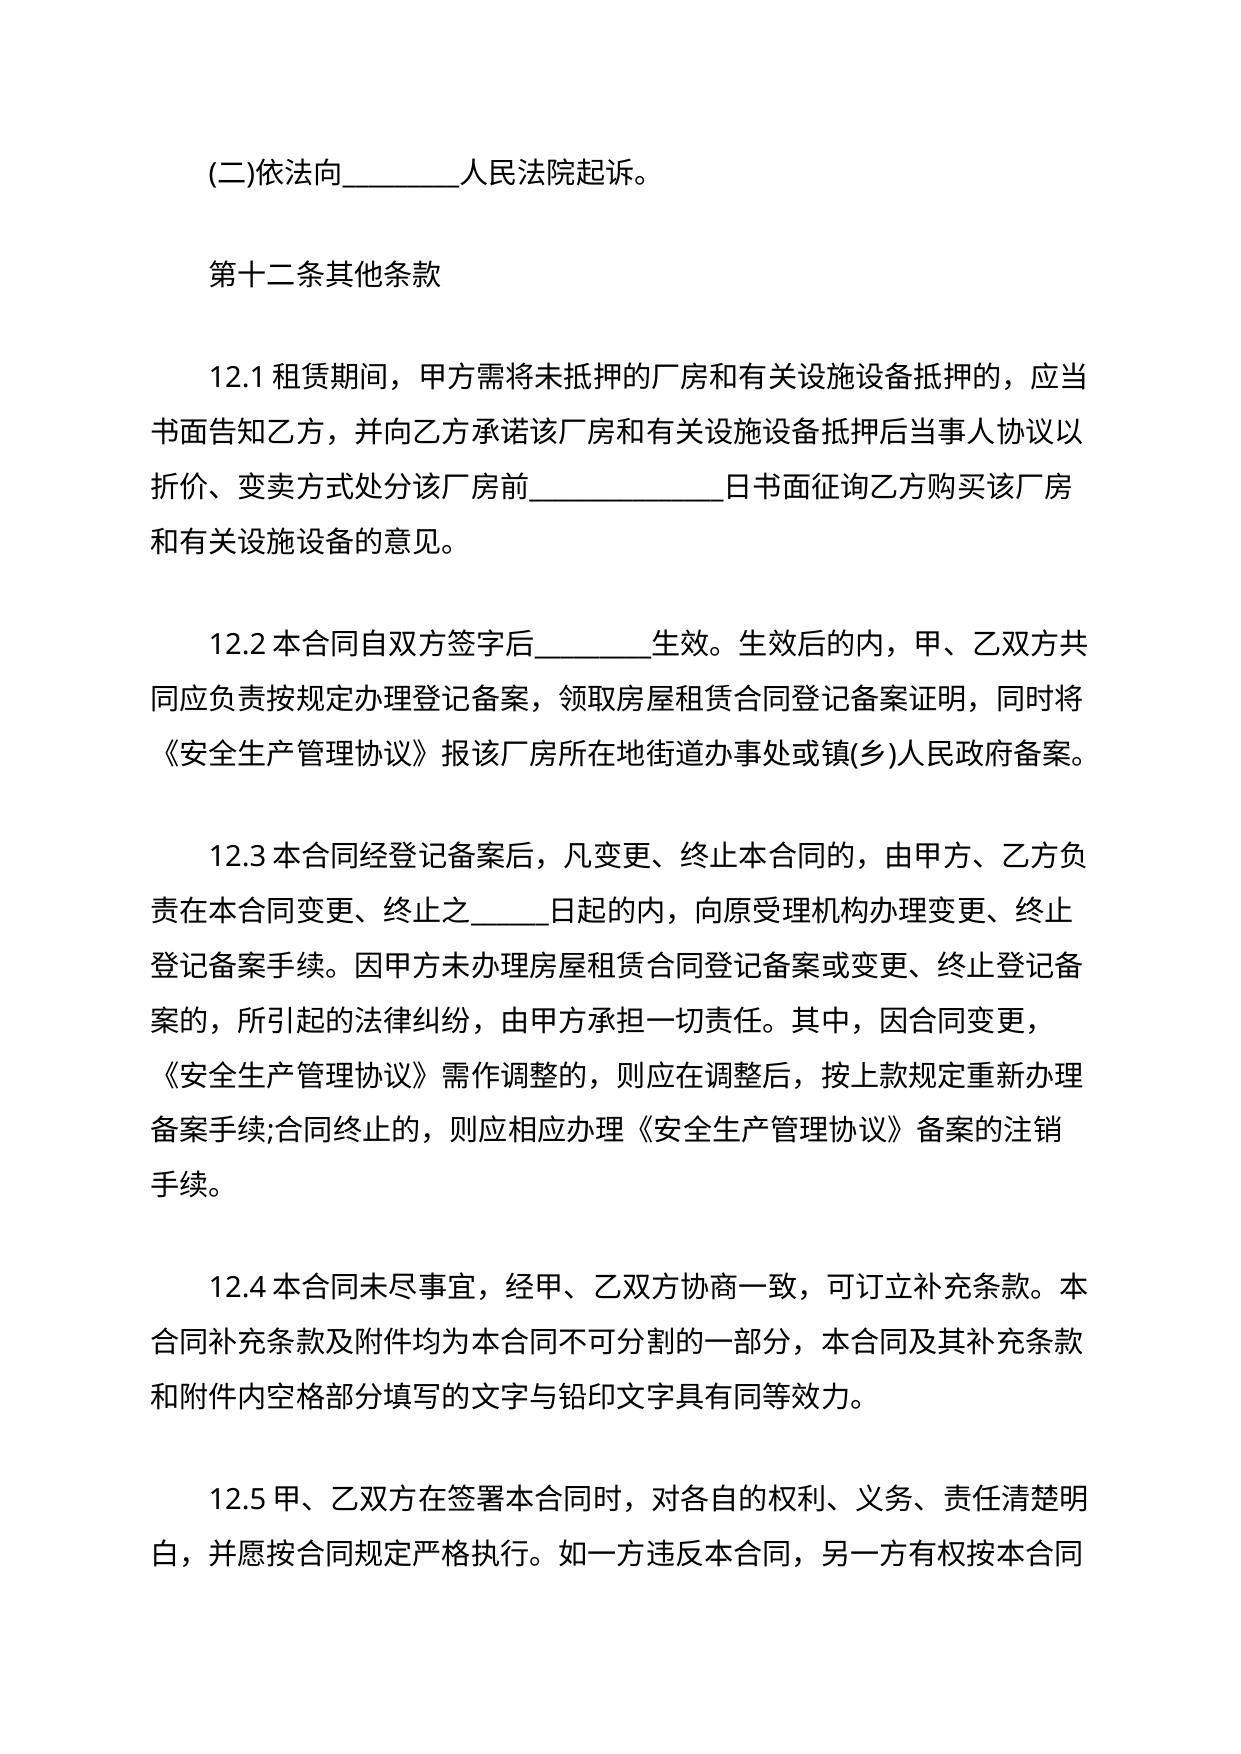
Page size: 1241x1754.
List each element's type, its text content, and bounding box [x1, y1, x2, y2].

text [150, 1475, 1090, 1573]
text 12.4本合同未尽事宜，经甲、乙双方协商一致，可订立补充条款。本合同补充条款及附件均为本合同不可分割的一部分，本合同及其补充条款和附件内空格部分填写的文字与铅印文字具有同等效力。 [150, 1264, 1090, 1416]
text 第十二条其他条款 [150, 252, 1090, 294]
text 12.1租赁期间，甲方需将未抵押的厂房和有关设施设备抵押的，应当书面告知乙方，并向乙方承诺该厂房和有关设施设备抵押后当事人协议以折价、变卖方式处分该厂房前_______________日书面征询乙方购买该厂房和有关设施设备的意见。 [150, 354, 1090, 561]
text 12.3本合同经登记备案后，凡变更、终止本合同的，由甲方、乙方负责在本合同变更、终止之______日起的内，向原受理机构办理变更、终止登记备案手续。因甲方未办理房屋租赁合同登记备案或变更、终止登记备案的，所引起的法律纠纷，由甲方承担一切责任。其中，因合同变更，《安全生产管理协议》需作调整的，则应在调整后，按上款规定重新办理备案手续;合同终止的，则应相应办理《安全生产管理协议》备案的注销手续。 [150, 832, 1090, 1204]
text (二)依法向_________人民法院起诉。 [150, 150, 1090, 192]
text 12.2本合同自双方签字后_________生效。生效后的内，甲、乙双方共同应负责按规定办理登记备案，领取房屋租赁合同登记备案证明，同时将《安全生产管理协议》报该厂房所在地街道办事处或镇(乡)人民政府备案。 [150, 620, 1090, 773]
